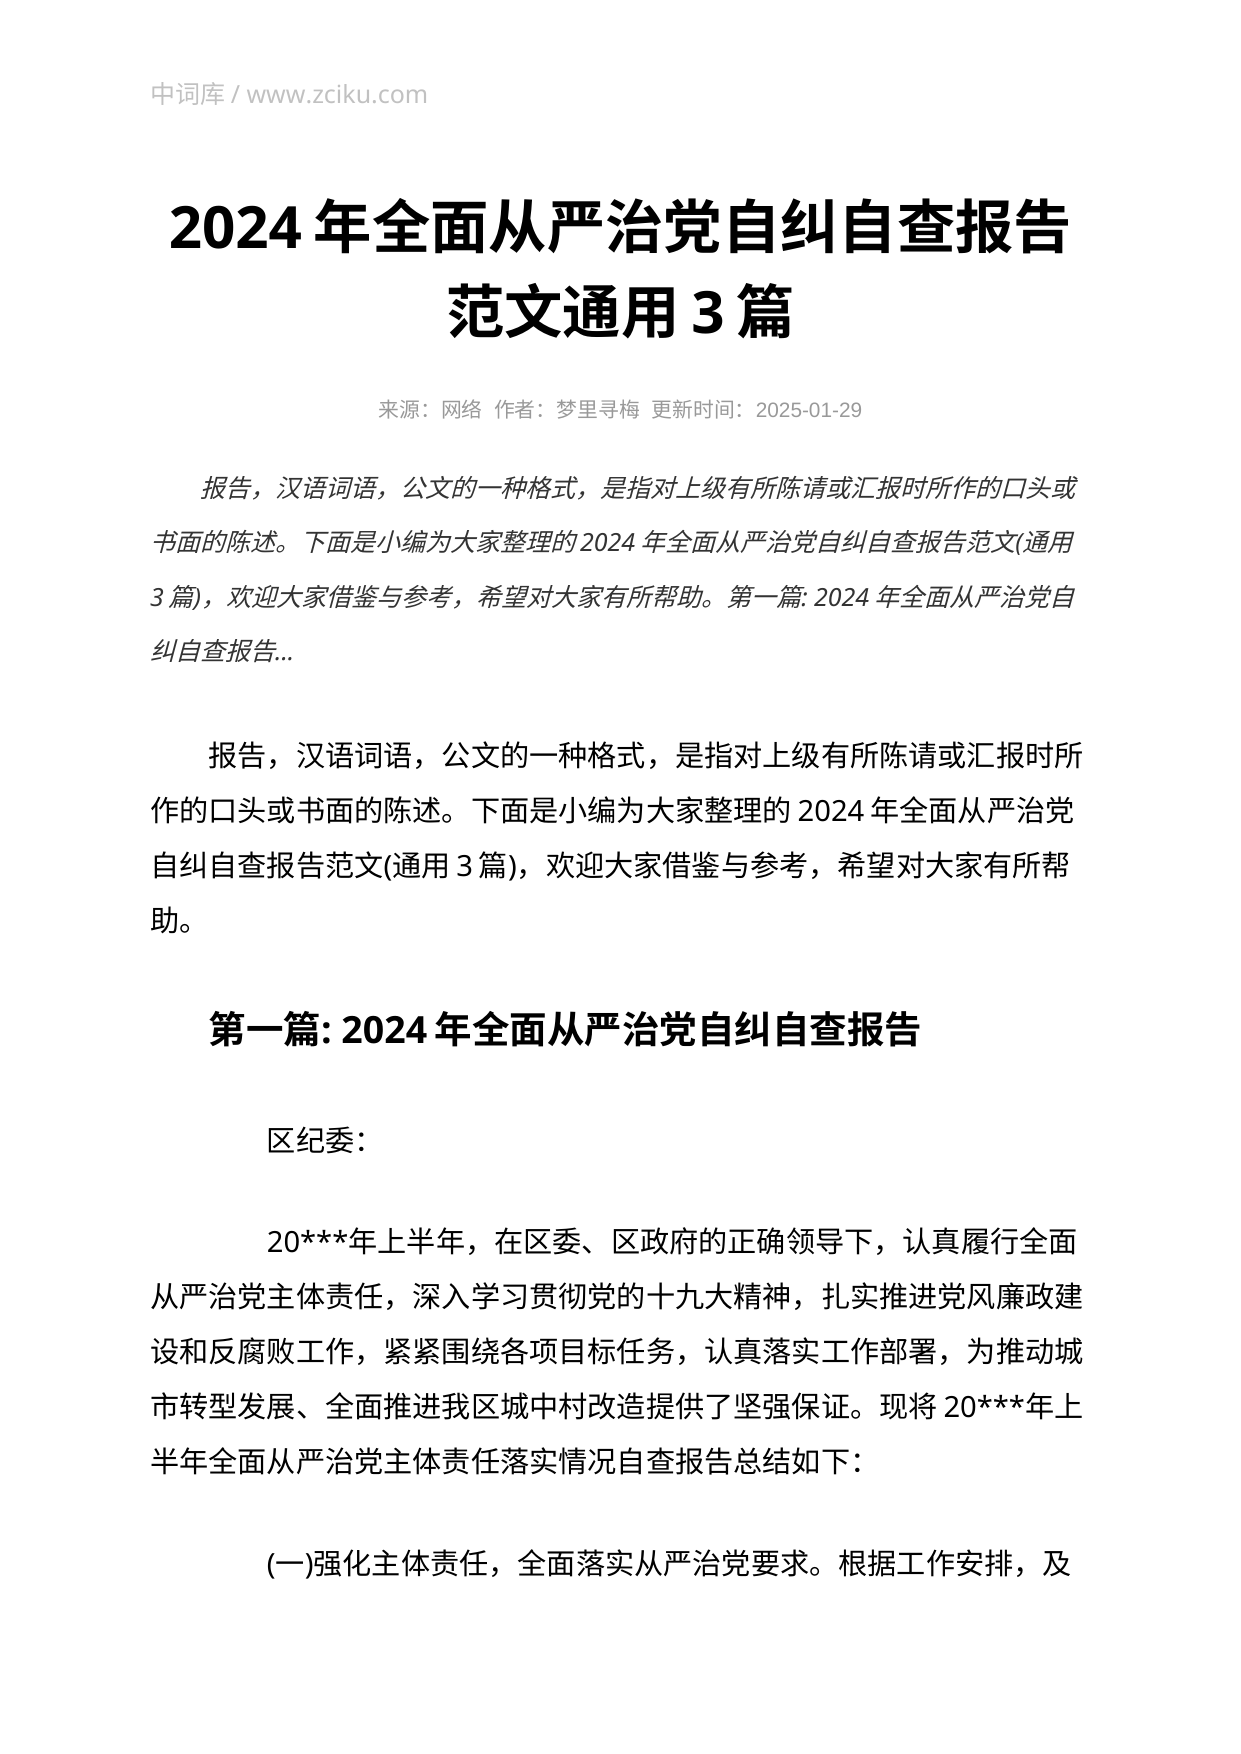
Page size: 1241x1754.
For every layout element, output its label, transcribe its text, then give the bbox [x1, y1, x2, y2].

text 第一篇: 2024年全面从严治党自纠自查报告 [150, 999, 1090, 1054]
subtitle 2024年全面从严治党自纠自查报告范文通用3篇 [150, 181, 1090, 351]
text 报告，汉语词语，公文的一种格式，是指对上级有所陈请或汇报时所作的口头或书面的陈述。下面是小编为大家整理的2024年全面从严治党自纠自查报告范文(通用3篇)，欢迎大家借鉴与参考，希望对大家有所帮助。 [150, 733, 1090, 940]
text 20***年上半年，在区委、区政府的正确领导下，认真履行全面从严治党主体责任，深入学习贯彻党的十九大精神，扎实推进党风廉政建设和反腐败工作，紧紧围绕各项目标任务，认真落实工作部署，为推动城市转型发展、全面推进我区城中村改造提供了坚强保证。现将20***年上半年全面从严治党主体责任落实情况自查报告总结如下： [150, 1219, 1090, 1481]
text 报告，汉语词语，公文的一种格式，是指对上级有所陈请或汇报时所作的口头或书面的陈述。下面是小编为大家整理的2024年全面从严治党自纠自查报告范文(通用3篇)，欢迎大家借鉴与参考，希望对大家有所帮助。第一篇: 2024年全面从严治党自纠自查报告... [150, 468, 1090, 668]
text 区纪委： [150, 1117, 1090, 1159]
text 来源：网络 作者：梦里寻梅 更新时间：2025-01-29 [150, 398, 1090, 422]
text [150, 1541, 1090, 1583]
